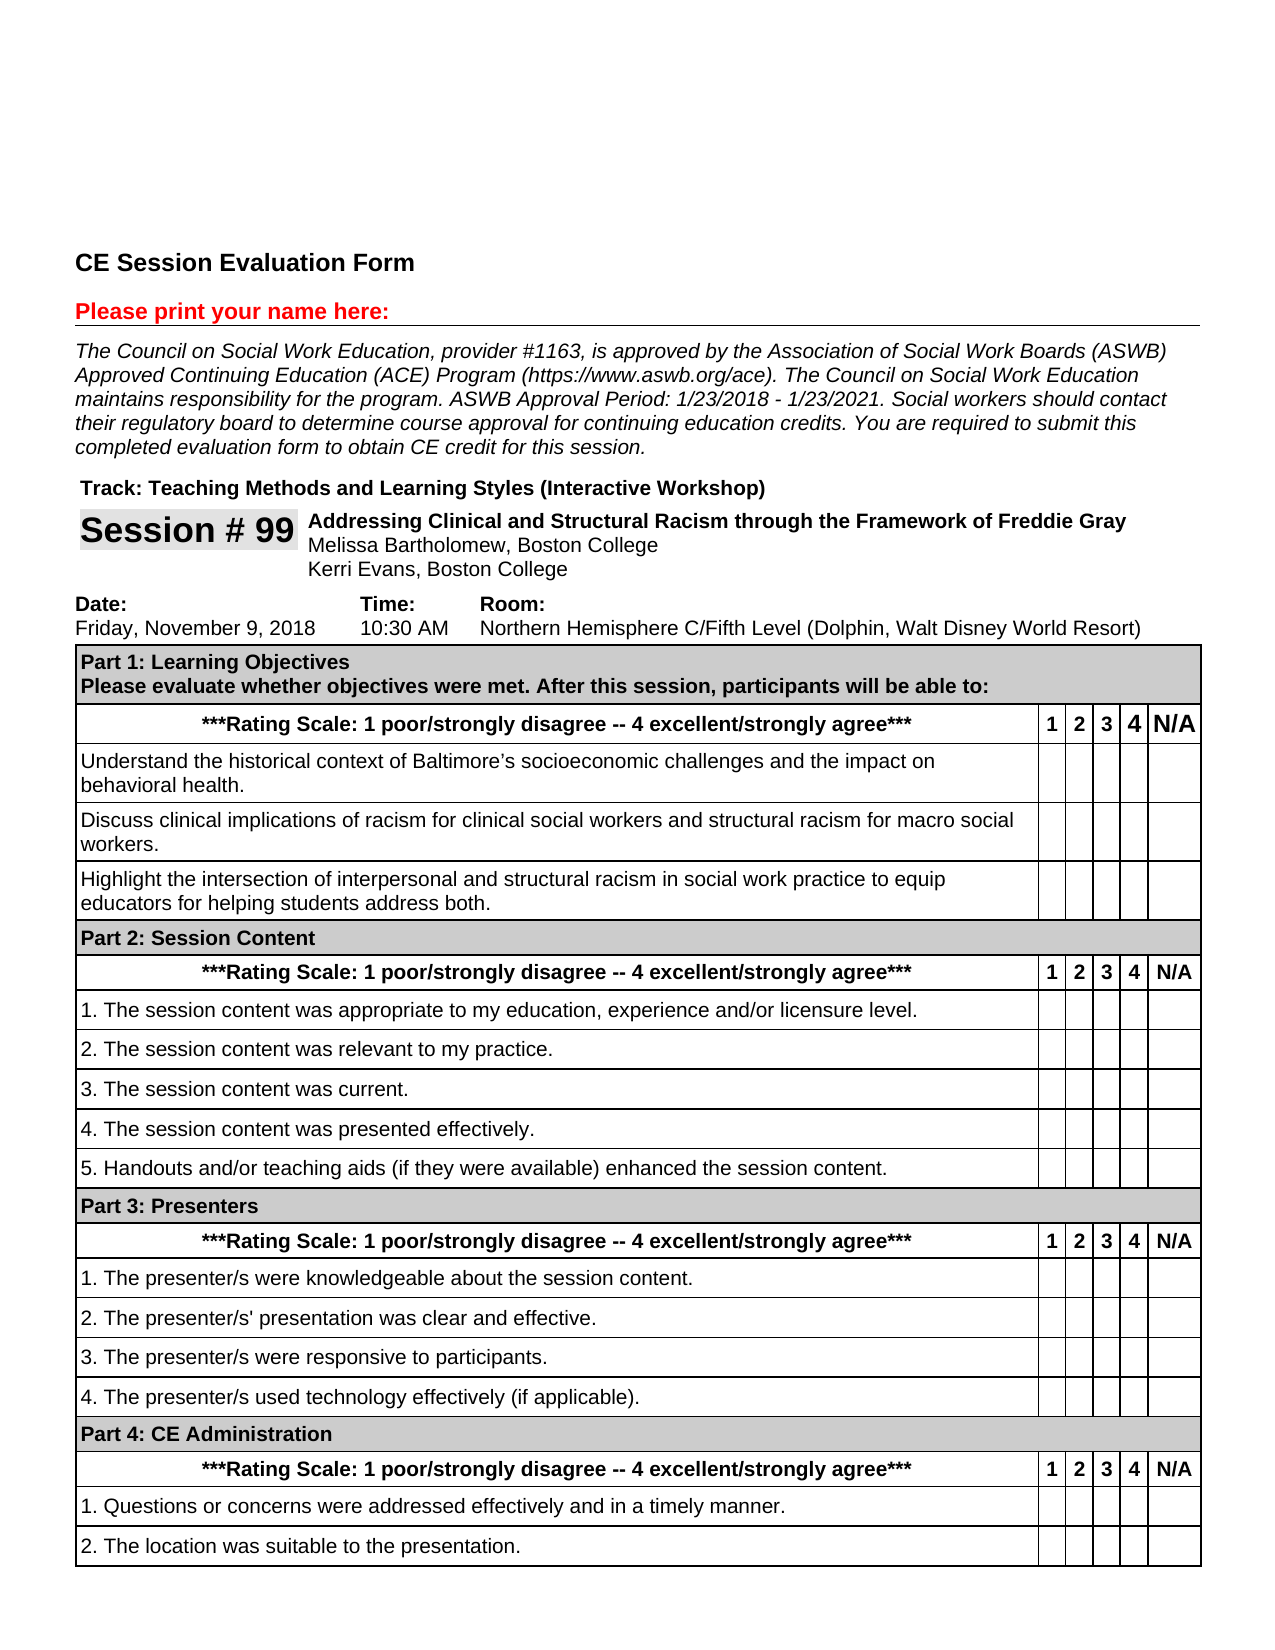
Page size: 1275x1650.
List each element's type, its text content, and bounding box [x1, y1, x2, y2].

table_cell [1149, 991, 1200, 1028]
table_cell [1039, 1030, 1065, 1068]
table_cell [1094, 1259, 1119, 1297]
table_cell [1149, 1527, 1200, 1565]
table_cell [1039, 1527, 1065, 1565]
table_cell [1066, 1487, 1092, 1525]
table_cell [1149, 1259, 1200, 1297]
table_cell [1039, 1149, 1065, 1187]
table_cell 3 [1094, 705, 1119, 742]
table_cell [1149, 744, 1200, 801]
table_cell N/A [1149, 1452, 1200, 1486]
table_cell [1121, 1259, 1147, 1297]
table_cell Session # 99 [75, 504, 303, 586]
table_cell Part 3: Presenters [77, 1189, 1200, 1222]
table_cell [1121, 1378, 1147, 1416]
table_cell 1. The session content was appropriate to my education, experience and/or licensure level. [77, 991, 1038, 1028]
table_cell [1094, 1110, 1119, 1148]
table_cell [1149, 862, 1200, 919]
table_cell [1094, 991, 1119, 1028]
table_cell [1066, 1378, 1092, 1416]
table_cell [1121, 1070, 1147, 1108]
table_cell [1066, 1110, 1092, 1148]
table_header Track: Teaching Methods and Learning Styles (Interactive Workshop) [75, 471, 1200, 504]
table_cell 1. The presenter/s were knowledgeable about the session content. [77, 1259, 1038, 1297]
table_cell [1066, 1338, 1092, 1376]
table_cell 4 [1121, 705, 1147, 742]
table_cell [1121, 1527, 1147, 1565]
table_cell [1121, 1487, 1147, 1525]
table_cell [1149, 1149, 1200, 1187]
table_header Date: Friday, November 9, 2018 [75, 586, 360, 644]
table_cell [1121, 1298, 1147, 1336]
table_cell [1094, 803, 1119, 860]
table_cell [1039, 1338, 1065, 1376]
table_cell [1066, 1527, 1092, 1565]
table_cell 4 [1121, 1224, 1147, 1257]
table_cell [1094, 744, 1119, 801]
table_cell [1149, 1487, 1200, 1525]
table_cell 4. The session content was presented effectively. [77, 1110, 1038, 1148]
table_cell [1121, 744, 1147, 801]
table_cell 1 [1039, 1224, 1065, 1257]
table_cell Part 2: Session Content [77, 921, 1200, 954]
table_cell [1066, 1030, 1092, 1068]
table_cell 2. The location was suitable to the presentation. [77, 1527, 1038, 1565]
table_cell [1039, 744, 1065, 801]
table_cell [1039, 1298, 1065, 1336]
table_cell N/A [1149, 1224, 1200, 1257]
table_cell 4 [1121, 1452, 1147, 1486]
table_cell [1149, 1110, 1200, 1148]
table_cell 2. The presenter/s' presentation was clear and effective. [77, 1298, 1038, 1336]
table_cell [1039, 862, 1065, 919]
table_cell [1094, 1527, 1119, 1565]
table_cell [1149, 1030, 1200, 1068]
table_cell [1121, 1030, 1147, 1068]
table_cell [1066, 1070, 1092, 1108]
table_cell [1039, 1378, 1065, 1416]
text Please print your name here: [75, 277, 1200, 325]
table_cell ***Rating Scale: 1 poor/strongly disagree -- 4 excellent/strongly agree*** [77, 956, 1038, 989]
table_cell N/A [1149, 705, 1200, 742]
table_cell [1066, 1298, 1092, 1336]
table_cell Addressing Clinical and Structural Racism through the Framework of Freddie Gray Melissa Bartholomew, Boston College Kerri Evans, Boston College [303, 504, 1200, 586]
table_cell [1121, 1149, 1147, 1187]
table_cell ***Rating Scale: 1 poor/strongly disagree -- 4 excellent/strongly agree*** [77, 1452, 1038, 1486]
table_cell [1094, 1338, 1119, 1376]
table_cell 4. The presenter/s used technology effectively (if applicable). [77, 1378, 1038, 1416]
table_cell [1066, 991, 1092, 1028]
table_cell 3. The session content was current. [77, 1070, 1038, 1108]
table_cell [1094, 1030, 1119, 1068]
table_cell 3 [1094, 1224, 1119, 1257]
table_cell [1121, 803, 1147, 860]
table_cell 4 [1121, 956, 1147, 989]
table_cell Discuss clinical implications of racism for clinical social workers and structural racism for macro social workers. [77, 803, 1038, 860]
table_header Part 1: Learning Objectives Please evaluate whether objectives were met. After this session, participants will be able to: [77, 646, 1200, 703]
table_cell [1149, 803, 1200, 860]
table_cell [1121, 1338, 1147, 1376]
table_cell 3. The presenter/s were responsive to participants. [77, 1338, 1038, 1376]
table_cell [1149, 1070, 1200, 1108]
table_cell Part 4: CE Administration [77, 1417, 1200, 1451]
table_cell 2 [1066, 705, 1092, 742]
table_cell N/A [1149, 956, 1200, 989]
table_cell 2 [1066, 1452, 1092, 1486]
table_cell [1066, 862, 1092, 919]
table_cell [1149, 1378, 1200, 1416]
table_cell ***Rating Scale: 1 poor/strongly disagree -- 4 excellent/strongly agree*** [77, 705, 1038, 742]
table_cell [1039, 1259, 1065, 1297]
table_cell 5. Handouts and/or teaching aids (if they were available) enhanced the session content. [77, 1149, 1038, 1187]
table_cell [1066, 1259, 1092, 1297]
table_cell [1121, 862, 1147, 919]
table_cell 2 [1066, 956, 1092, 989]
table_cell [1121, 991, 1147, 1028]
table_cell [1094, 1070, 1119, 1108]
table_cell [1149, 1338, 1200, 1376]
table_cell [1066, 1149, 1092, 1187]
table_cell 3 [1094, 956, 1119, 989]
table_cell [1094, 1487, 1119, 1525]
table_cell 2 [1066, 1224, 1092, 1257]
text The Council on Social Work Education, provider #1163, is approved by the Association of Social Work Boards (ASWB) Approved Continuing Education (ACE) Program (https://www.aswb.org/ace). The Council on Social Work Education maintains responsibility for the program. ASWB Approval Period: 1/23/2018 - 1/23/2021. Social workers should contact their regulatory board to determine course approval for continuing education credits. You are required to submit this completed evaluation form to obtain CE credit for this session. [75, 339, 1200, 458]
table_cell [1121, 1110, 1147, 1148]
table_cell [1094, 862, 1119, 919]
table_cell 1. Questions or concerns were addressed effectively and in a timely manner. [77, 1487, 1038, 1525]
table_cell [1066, 803, 1092, 860]
table_cell [1066, 744, 1092, 801]
table_header Time: 10:30 AM [360, 586, 479, 644]
table_cell 3 [1094, 1452, 1119, 1486]
table_cell [1094, 1149, 1119, 1187]
table_cell 1 [1039, 705, 1065, 742]
table_cell 1 [1039, 956, 1065, 989]
table_cell [1039, 1487, 1065, 1525]
subtitle CE Session Evaluation Form [75, 248, 1200, 277]
table_cell [1039, 803, 1065, 860]
table_cell 2. The session content was relevant to my practice. [77, 1030, 1038, 1068]
table_cell ***Rating Scale: 1 poor/strongly disagree -- 4 excellent/strongly agree*** [77, 1224, 1038, 1257]
table_cell [1039, 1110, 1065, 1148]
table_cell [1149, 1298, 1200, 1336]
table_cell [1039, 991, 1065, 1028]
table_cell Highlight the intersection of interpersonal and structural racism in social work practice to equip educators for helping students address both. [77, 862, 1038, 919]
table_cell 1 [1039, 1452, 1065, 1486]
table_cell [1094, 1298, 1119, 1336]
table_cell [1094, 1378, 1119, 1416]
table_header Room: Northern Hemisphere C/Fifth Level (Dolphin, Walt Disney World Resort) [480, 586, 1200, 644]
table_cell Understand the historical context of Baltimore’s socioeconomic challenges and the impact on behavioral health. [77, 744, 1038, 801]
table_cell [1039, 1070, 1065, 1108]
